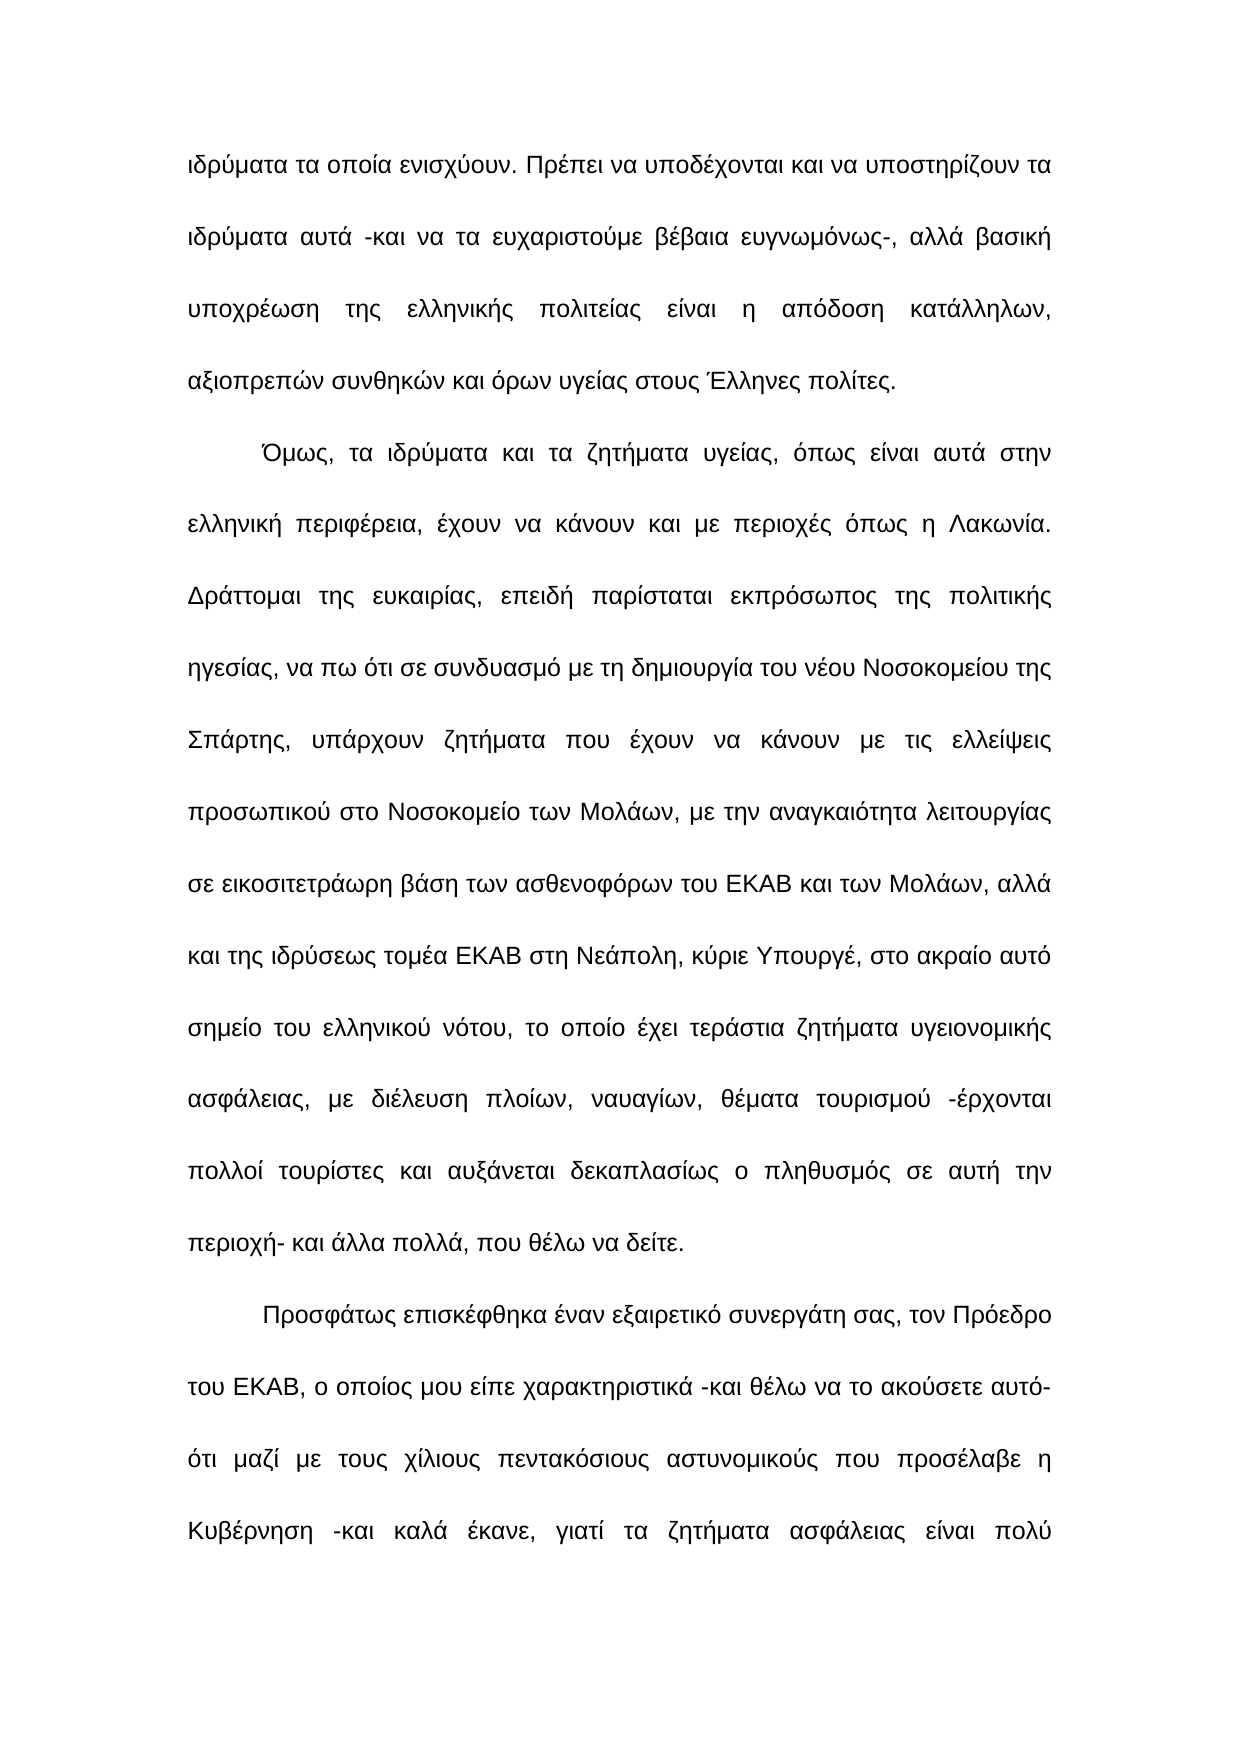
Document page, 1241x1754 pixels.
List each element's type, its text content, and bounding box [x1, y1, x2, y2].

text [187, 1300, 1053, 1544]
text Όμως, τα ιδρύματα και τα ζητήματα υγείας, όπως είναι αυτά στην ελληνική περιφέρεια, έχουν να κάνουν και με περιοχές όπως η Λακωνία. Δράττομαι της ευκαιρίας, επειδή παρίσταται εκπρόσωπος της πολιτικής ηγεσίας, να πω ότι σε συνδυασμό με τη δημιουργία του νέου Νοσοκομείου της Σπάρτης, υπάρχουν ζητήματα που έχουν να κάνουν με τις ελλείψεις προσωπικού στο Νοσοκομείο των Μολάων, με την αναγκαιότητα λειτουργίας σε εικοσιτετράωρη βάση των ασθενοφόρων του ΕΚΑΒ και των Μολάων, αλλά και της ιδρύσεως τομέα ΕΚΑΒ στη Νεάπολη, κύριε Υπουργέ, στο ακραίο αυτό σημείο του ελληνικού νότου, το οποίο έχει τεράστια ζητήματα υγειονομικής ασφάλειας, με διέλευση πλοίων, ναυαγίων, θέματα τουρισμού -έρχονται πολλοί τουρίστες και αυξάνεται δεκαπλασίως ο πληθυσμός σε αυτή την περιοχή- και άλλα πολλά, που θέλω να δείτε. [187, 437, 1053, 1257]
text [187, 150, 1053, 394]
